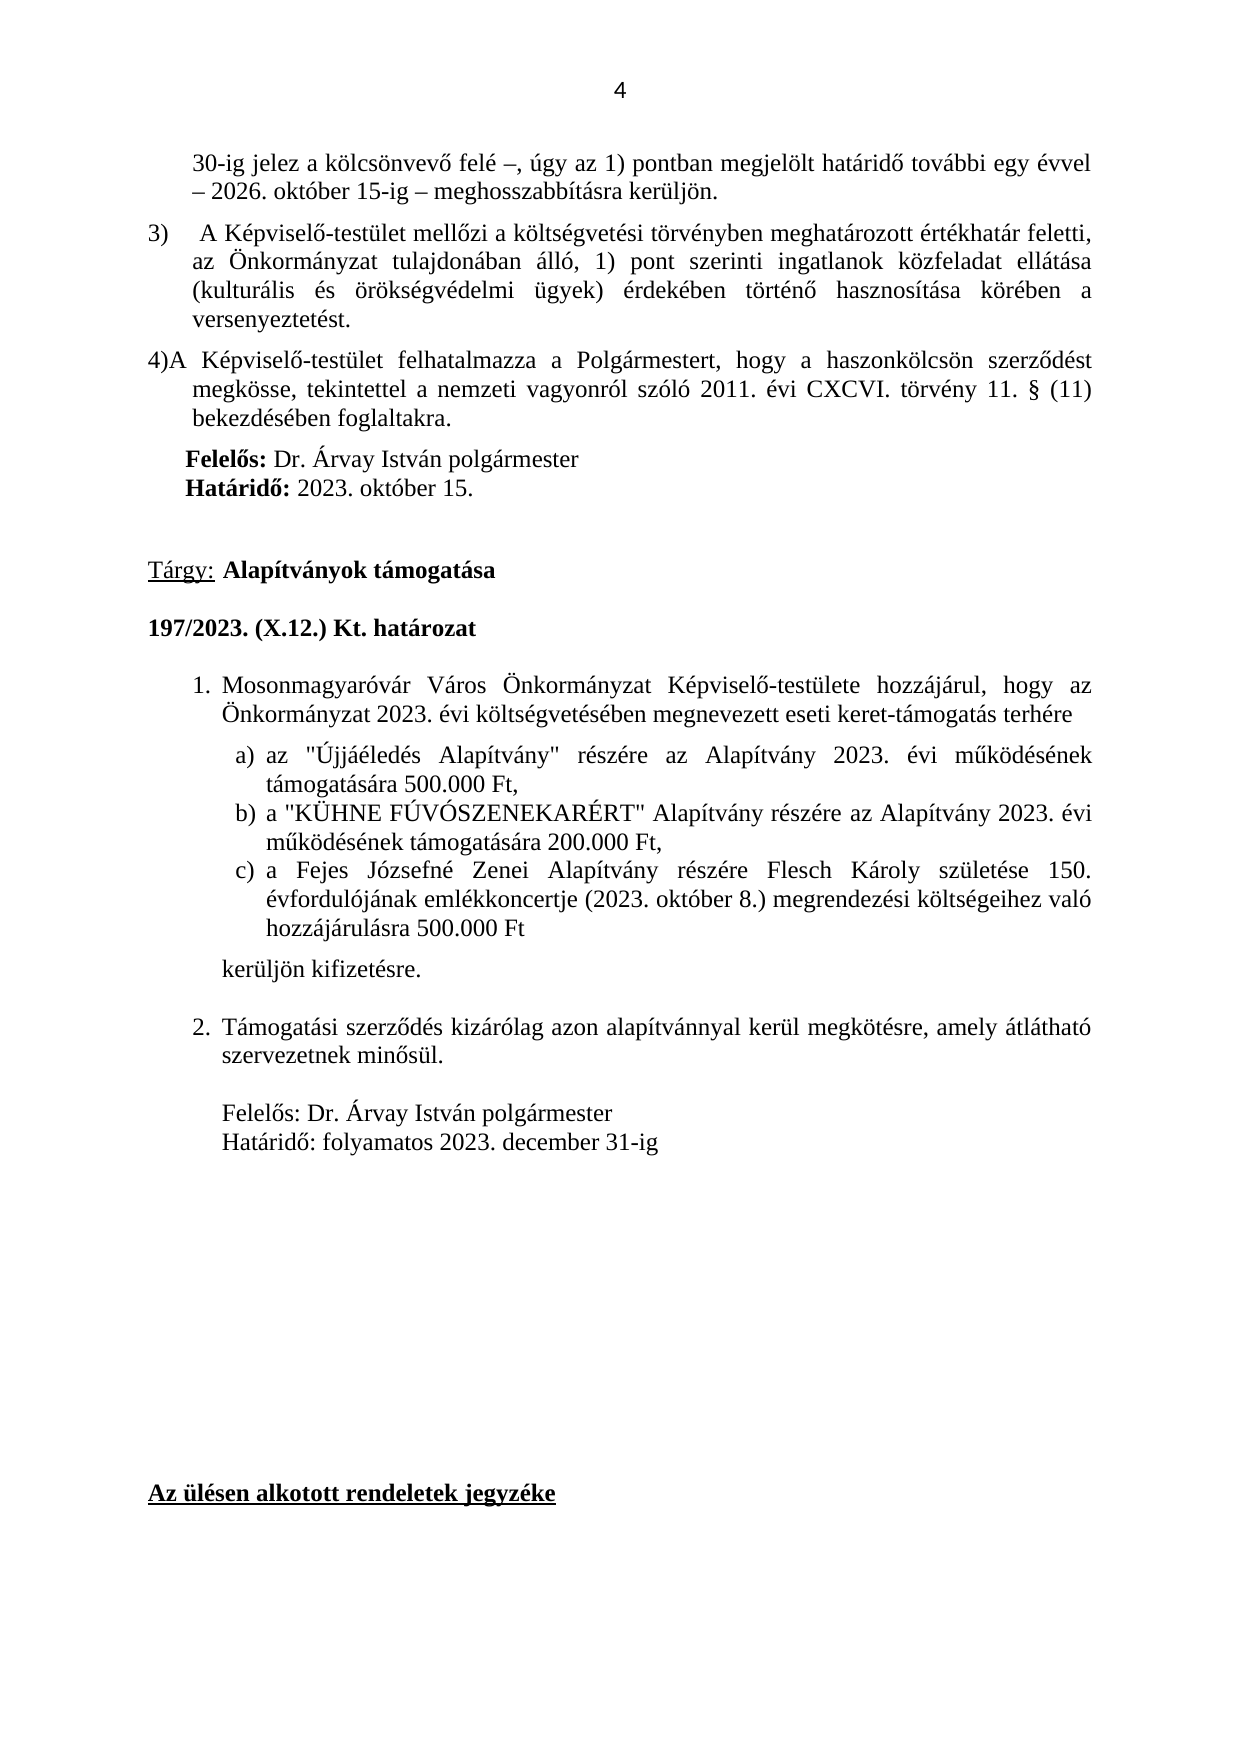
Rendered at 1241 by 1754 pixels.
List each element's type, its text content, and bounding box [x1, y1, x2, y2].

text Határidő: 2023. október 15. [185, 473, 1092, 501]
text Felelős: Dr. Árvay István polgármester [222, 1098, 1092, 1127]
list az "Újjáéledés Alapítvány" részére az Alapítvány 2023. évi működésének támogatására 500.000 Ft, [235, 740, 1092, 798]
list A Képviselő-testület felhatalmazza a Polgármestert, hogy a haszonkölcsön szerződést megkösse, tekintettel a nemzeti vagyonról szóló 2011. évi CXCVI. törvény 11. § (11) bekezdésében foglaltakra. [148, 345, 1092, 431]
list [148, 148, 1092, 205]
text Tárgy: Alapítványok támogatása [148, 555, 1092, 584]
text Határidő: folyamatos 2023. december 31-ig [222, 1127, 1092, 1155]
list Támogatási szerződés kizárólag azon alapítvánnyal kerül megkötésre, amely átlátható szervezetnek minősül. [192, 1012, 1092, 1069]
text Felelős: Dr. Árvay István polgármester [185, 444, 1092, 473]
list A Képviselő-testület mellőzi a költségvetési törvényben meghatározott értékhatár feletti, az Önkormányzat tulajdonában álló, 1) pont szerinti ingatlanok közfeladat ellátása (kulturális és örökségvédelmi ügyek) érdekében történő hasznosítása körében a versenyeztetést. [148, 218, 1092, 333]
text Az ülésen alkotott rendeletek jegyzéke [148, 1478, 1092, 1507]
text 197/2023. (X.12.) Kt. határozat [148, 613, 1092, 642]
list Mosonmagyaróvár Város Önkormányzat Képviselő-testülete hozzájárul, hogy az Önkormányzat 2023. évi költségvetésében megnevezett eseti keret-támogatás terhére [192, 670, 1092, 728]
list a Fejes Józsefné Zenei Alapítvány részére Flesch Károly születése 150. évfordulójának emlékkoncertje (2023. október 8.) megrendezési költségeihez való hozzájárulásra 500.000 Ft [235, 855, 1092, 942]
list a "KÜHNE FÚVÓSZENEKARÉRT" Alapítvány részére az Alapítvány 2023. évi működésének támogatására 200.000 Ft, [235, 798, 1092, 855]
text kerüljön kifizetésre. [222, 954, 1092, 983]
